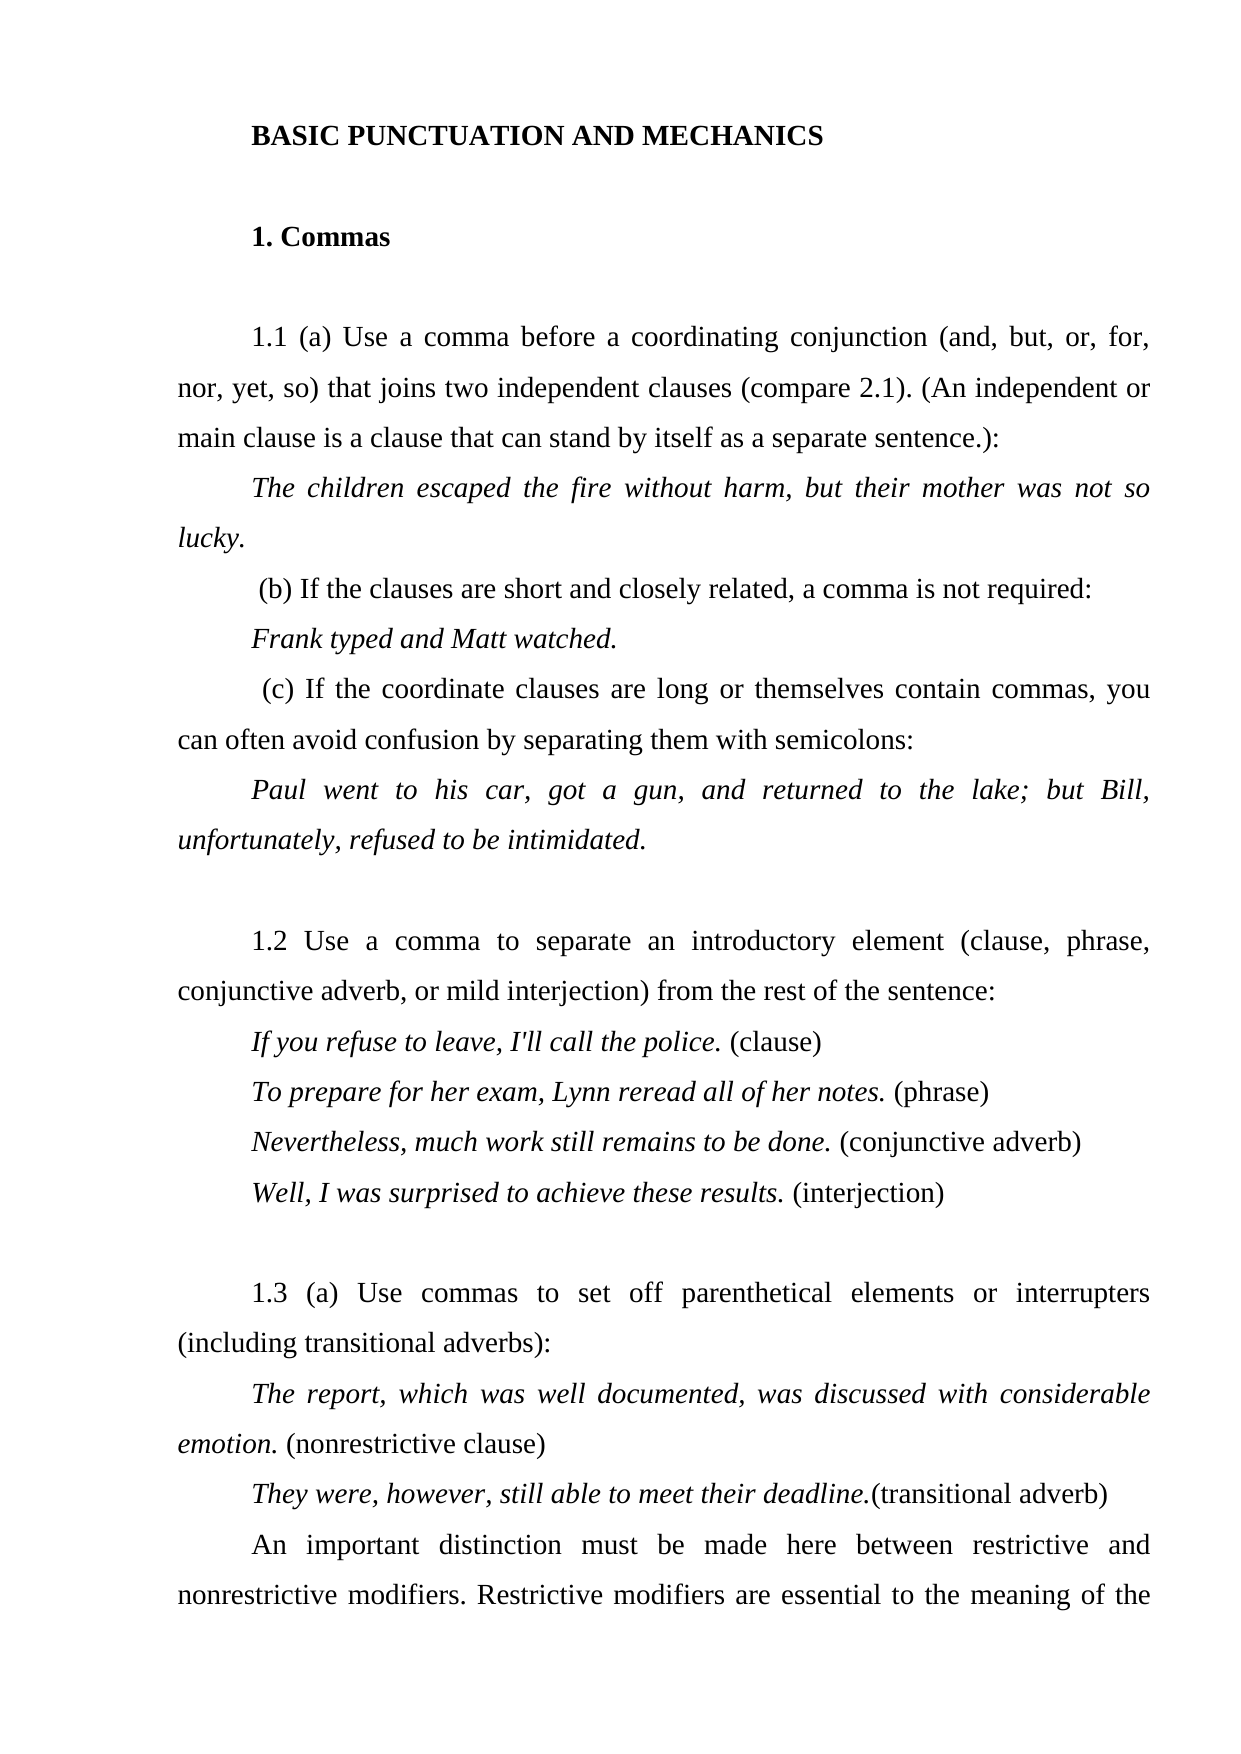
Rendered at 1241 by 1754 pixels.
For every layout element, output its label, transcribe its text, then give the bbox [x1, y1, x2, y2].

text If you refuse to leave, I'll call the police. (clause) [177, 1024, 1152, 1057]
text The report, which was well documented, was discussed with considerable emotion. (nonrestrictive clause) [177, 1376, 1152, 1460]
text BASIC PUNCTUATION AND MECHANICS [177, 118, 1152, 152]
text 1. Commas [177, 219, 1152, 252]
text Well, I was surprised to achieve these results. (interjection) [177, 1175, 1152, 1208]
text 1.2 Use a comma to separate an introductory element (clause, phrase, conjunctive adverb, or mild interjection) from the rest of the sentence: [177, 923, 1152, 1007]
text Paul went to his car, got a gun, and returned to the lake; but Bill, unfortunately, refused to be intimidated. [177, 772, 1152, 856]
text To prepare for her exam, Lynn reread all of her notes. (phrase) [177, 1074, 1152, 1108]
text 1.3 (a) Use commas to set off parenthetical elements or interrupters (including transitional adverbs): [177, 1275, 1152, 1359]
text 1.1 (a) Use a comma before a coordinating conjunction (and, but, or, for, nor, yet, so) that joins two independent clauses (compare 2.1). (An independent or main clause is a clause that can stand by itself as a separate sentence.): [177, 319, 1152, 453]
text Nevertheless, much work still remains to be done. (conjunctive adverb) [177, 1124, 1152, 1158]
text (b) If the clauses are short and closely related, a comma is not required: [177, 571, 1152, 604]
text (c) If the coordinate clauses are long or themselves contain commas, you can often avoid confusion by separating them with semicolons: [177, 672, 1152, 755]
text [177, 1527, 1152, 1611]
text The children escaped the fire without harm, but their mother was not so lucky. [177, 470, 1152, 554]
text They were, however, still able to meet their deadline.(transitional adverb) [177, 1477, 1152, 1510]
text Frank typed and Matt watched. [177, 621, 1152, 655]
